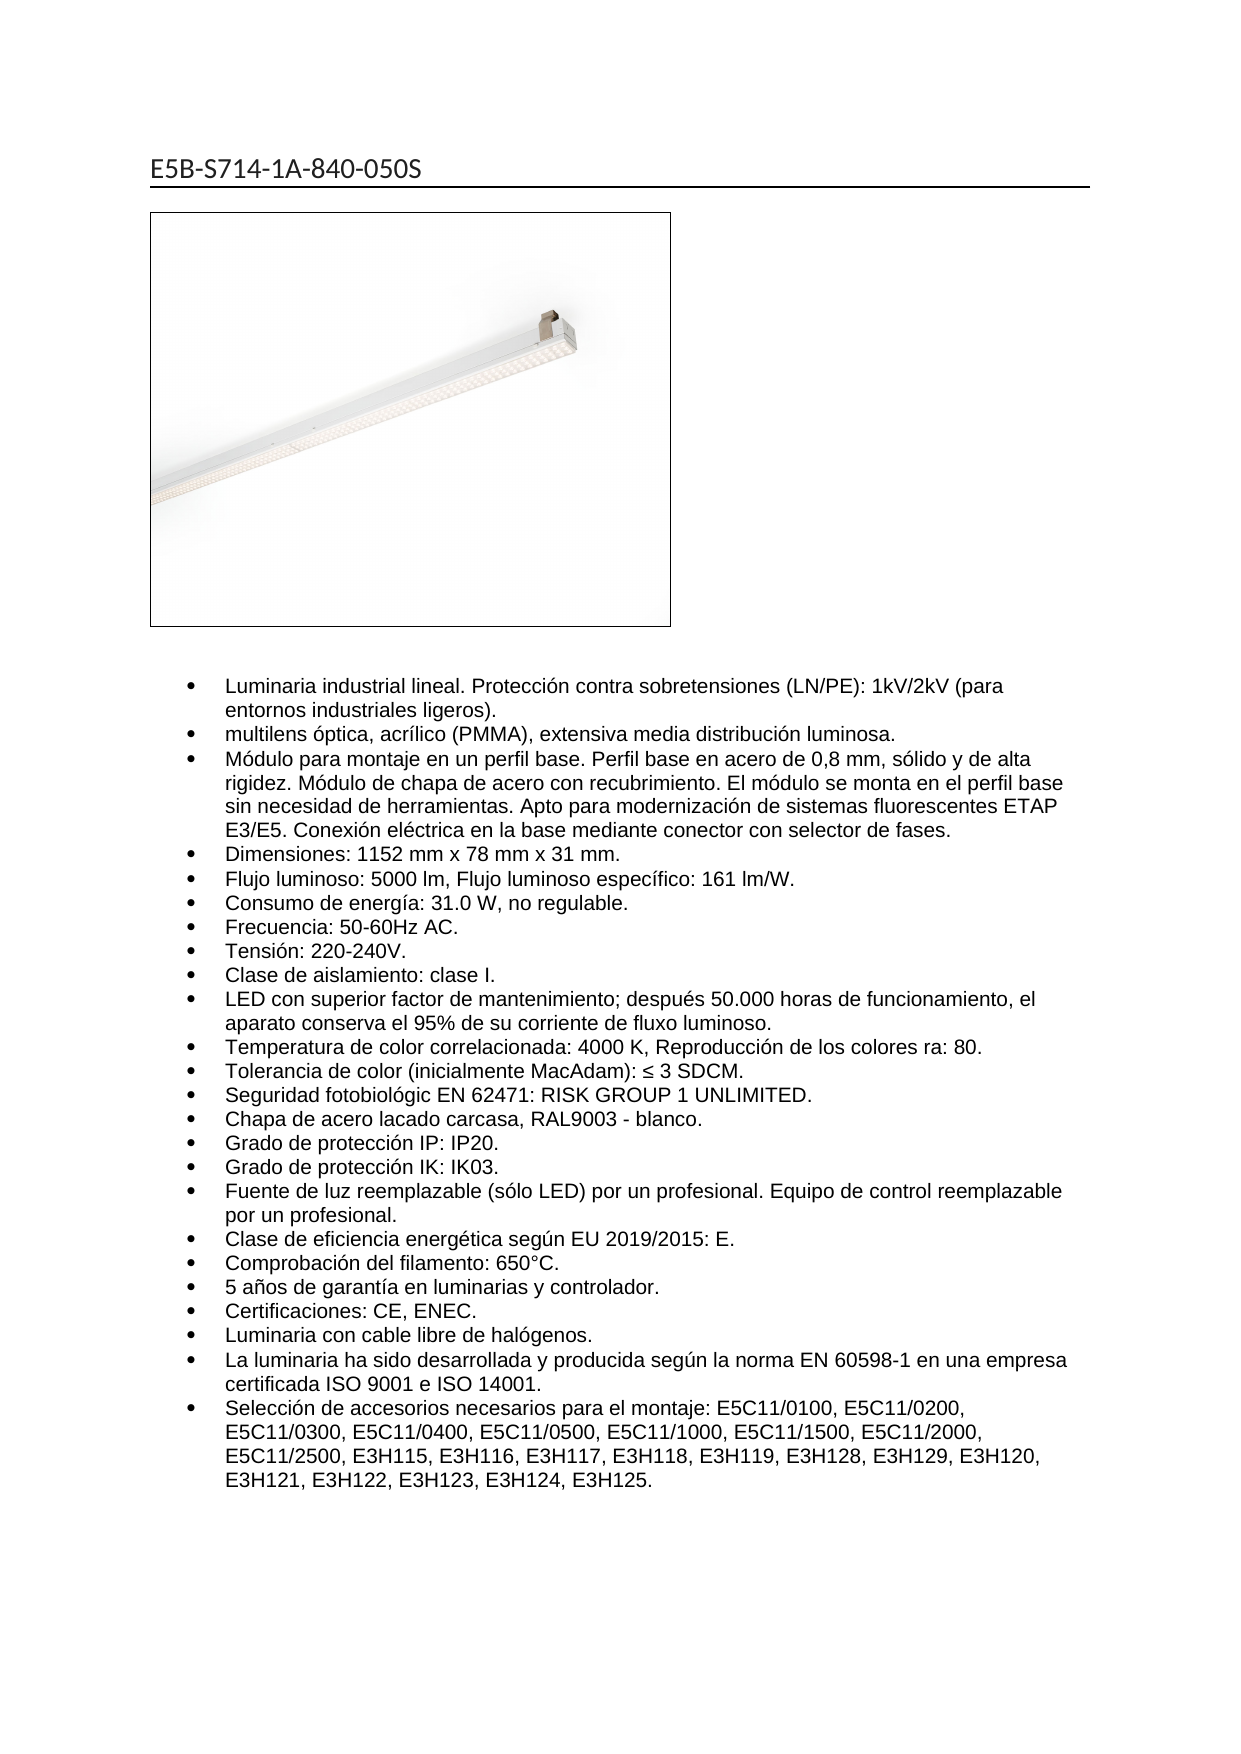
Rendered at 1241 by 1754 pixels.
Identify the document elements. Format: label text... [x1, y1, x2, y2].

picture [151, 213, 670, 626]
list Flujo luminoso: 5000 lm, Flujo luminoso específico: 161 lm/W. [187, 866, 1090, 890]
list Clase de aislamiento: clase I. [187, 963, 1090, 987]
list Luminaria con cable libre de halógenos. [187, 1323, 1090, 1347]
list Tolerancia de color (inicialmente MacAdam): ≤ 3 SDCM. [187, 1059, 1090, 1083]
list Selección de accesorios necesarios para el montaje: E5C11/0100, E5C11/0200, E5C11/0300, E5C11/0400, E5C11/0500, E5C11/1000, E5C11/1500, E5C11/2000, E5C11/2500, E3H115, E3H116, E3H117, E3H118, E3H119, E3H128, E3H129, E3H120, E3H121, E3H122, E3H123, E3H124, E3H125. [187, 1395, 1090, 1491]
list Frecuencia: 50-60Hz AC. [187, 914, 1090, 938]
list Consumo de energía: 31.0 W, no regulable. [187, 890, 1090, 914]
list Temperatura de color correlacionada: 4000 K, Reproducción de los colores ra: 80. [187, 1035, 1090, 1059]
list Comprobación del filamento: 650°C. [187, 1251, 1090, 1275]
text E5B-S714-1A-840-050S [150, 150, 1090, 186]
list LED con superior factor de mantenimiento; después 50.000 horas de funcionamiento, el aparato conserva el 95% de su corriente de fluxo luminoso. [187, 987, 1090, 1035]
list Módulo para montaje en un perfil base. Perfil base en acero de 0,8 mm, sólido y de alta rigidez. Módulo de chapa de acero con recubrimiento. El módulo se monta en el perfil base sin necesidad de herramientas. Apto para modernización de sistemas fluorescentes ETAP E3/E5. Conexión eléctrica en la base mediante conector con selector de fases. [187, 746, 1090, 842]
list Fuente de luz reemplazable (sólo LED) por un profesional. Equipo de control reemplazable por un profesional. [187, 1179, 1090, 1227]
list Certificaciones: CE, ENEC. [187, 1299, 1090, 1323]
list Dimensiones: 1152 mm x 78 mm x 31 mm. [187, 842, 1090, 866]
list Grado de protección IP: IP20. [187, 1131, 1090, 1155]
list multilens óptica, acrílico (PMMA), extensiva media distribución luminosa. [187, 722, 1090, 746]
list Clase de eficiencia energética según EU 2019/2015: E. [187, 1227, 1090, 1251]
list Tensión: 220-240V. [187, 938, 1090, 963]
list 5 años de garantía en luminarias y controlador. [187, 1275, 1090, 1299]
list Seguridad fotobiológic EN 62471: RISK GROUP 1 UNLIMITED. [187, 1083, 1090, 1107]
list Chapa de acero lacado carcasa, RAL9003 - blanco. [187, 1107, 1090, 1131]
list Grado de protección IK: IK03. [187, 1155, 1090, 1179]
list Luminaria industrial lineal. Protección contra sobretensiones (LN/PE): 1kV/2kV (para entornos industriales ligeros). [187, 674, 1090, 722]
list La luminaria ha sido desarrollada y producida según la norma EN 60598-1 en una empresa certificada ISO 9001 e ISO 14001. [187, 1347, 1090, 1395]
